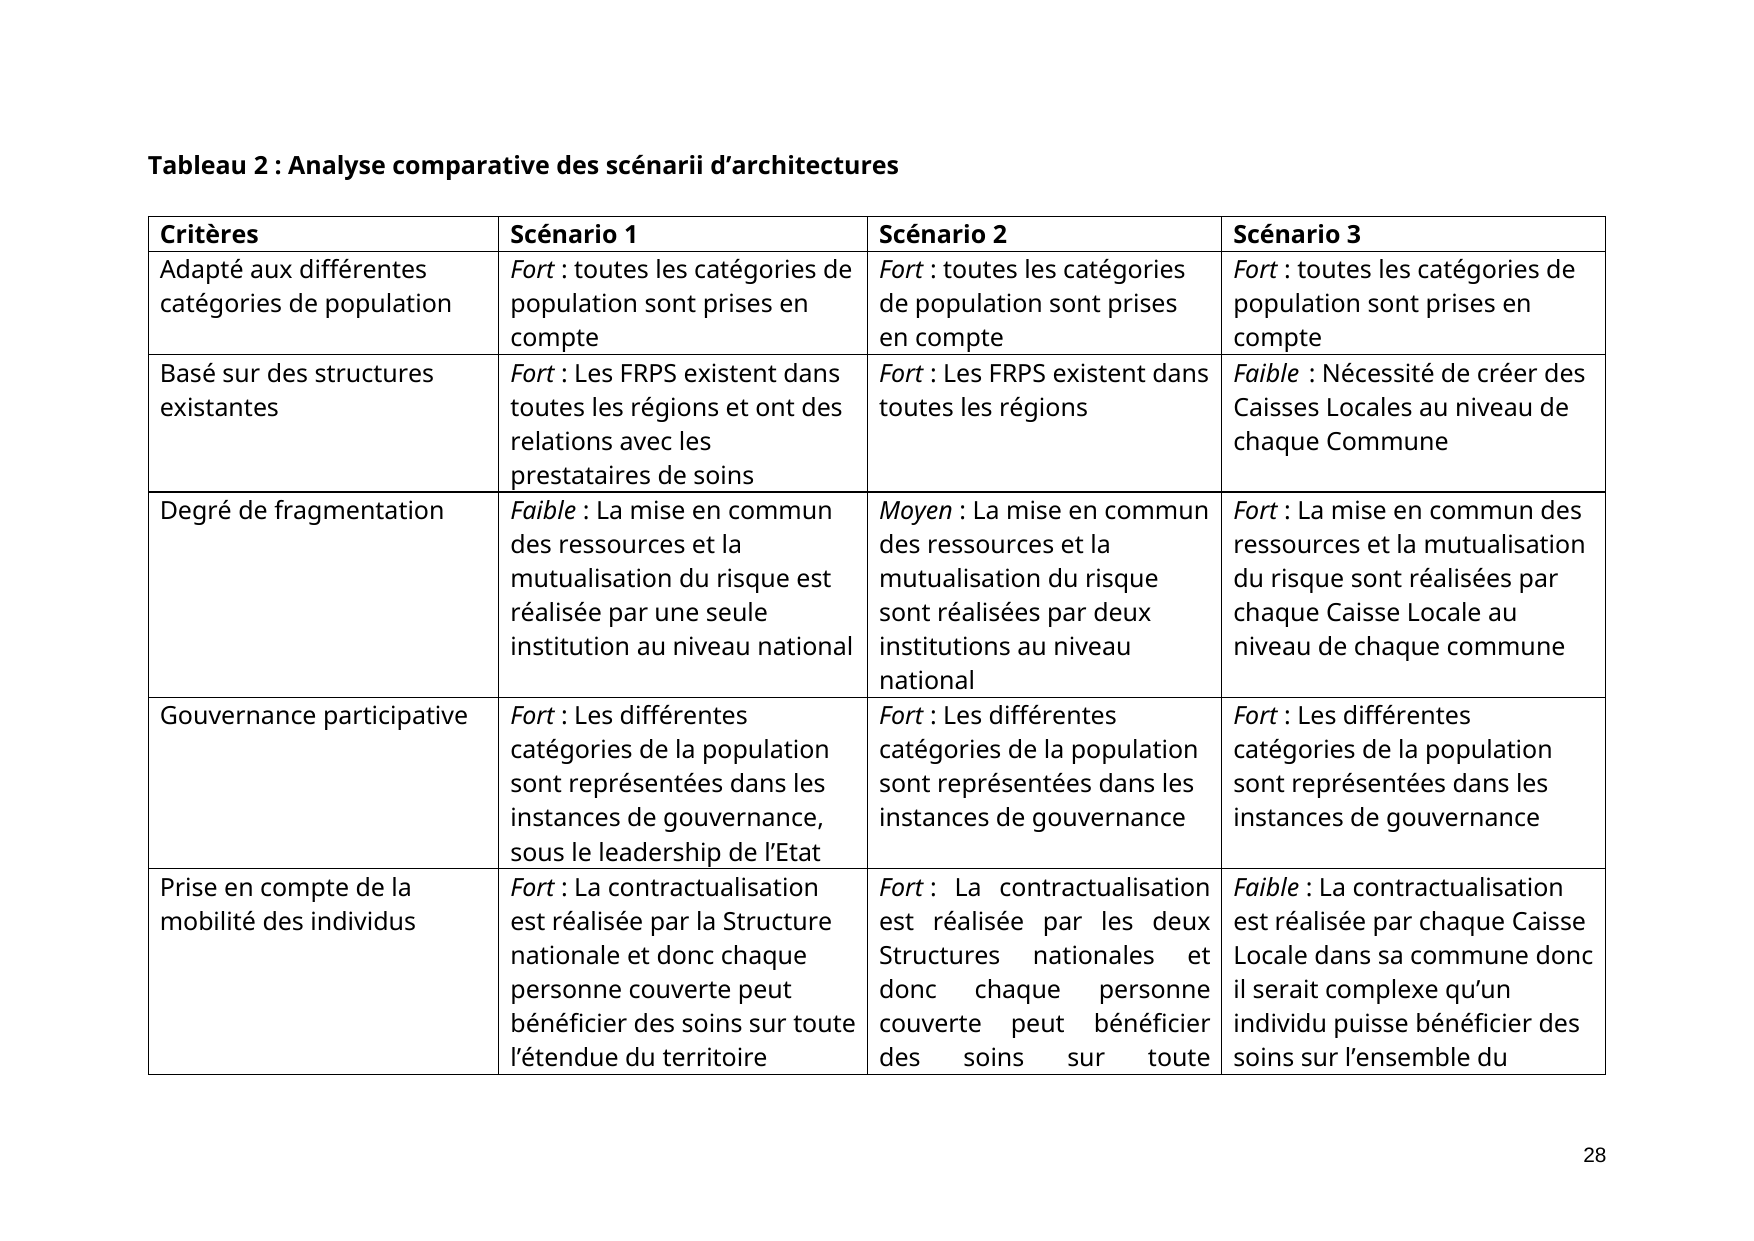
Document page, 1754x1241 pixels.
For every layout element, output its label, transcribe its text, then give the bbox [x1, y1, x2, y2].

table_cell Faible : La mise en commun des ressources et la mutualisation du risque est réalisée par une seule institution au niveau national [499, 493, 867, 697]
table_header Scénario 1 [499, 217, 867, 251]
table_cell Gouvernance participative [149, 698, 498, 868]
table_cell Degré de fragmentation [149, 493, 498, 697]
table_cell Fort : Les FRPS existent dans toutes les régions et ont des relations avec les prestataires de soins [499, 355, 867, 491]
table_cell Fort : toutes les catégories de population sont prises en compte [1222, 252, 1605, 354]
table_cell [499, 869, 867, 1074]
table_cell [868, 869, 1221, 1074]
table_cell Fort : toutes les catégories de population sont prises en compte [868, 252, 1221, 354]
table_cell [1222, 869, 1605, 1074]
table_header Critères [149, 217, 498, 251]
table_cell Fort : La mise en commun des ressources et la mutualisation du risque sont réalisées par chaque Caisse Locale au niveau de chaque commune [1222, 493, 1605, 697]
table_cell Fort : Les différentes catégories de la population sont représentées dans les instances de gouvernance, sous le leadership de l’Etat [499, 698, 867, 868]
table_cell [149, 869, 498, 1074]
table_cell Fort : Les différentes catégories de la population sont représentées dans les instances de gouvernance [868, 698, 1221, 868]
table_header Scénario 2 [868, 217, 1221, 251]
table_header Scénario 3 [1222, 217, 1605, 251]
text Tableau 2 : Analyse comparative des scénarii d’architectures [148, 148, 1606, 182]
table_cell Fort : toutes les catégories de population sont prises en compte [499, 252, 867, 354]
table_cell Faible : Nécessité de créer des Caisses Locales au niveau de chaque Commune [1222, 355, 1605, 491]
table_cell Fort : Les FRPS existent dans toutes les régions [868, 355, 1221, 491]
table_cell Basé sur des structures existantes [149, 355, 498, 491]
table_cell Moyen : La mise en commun des ressources et la mutualisation du risque sont réalisées par deux institutions au niveau national [868, 493, 1221, 697]
table_cell Adapté aux différentes catégories de population [149, 252, 498, 354]
table_cell Fort : Les différentes catégories de la population sont représentées dans les instances de gouvernance [1222, 698, 1605, 868]
